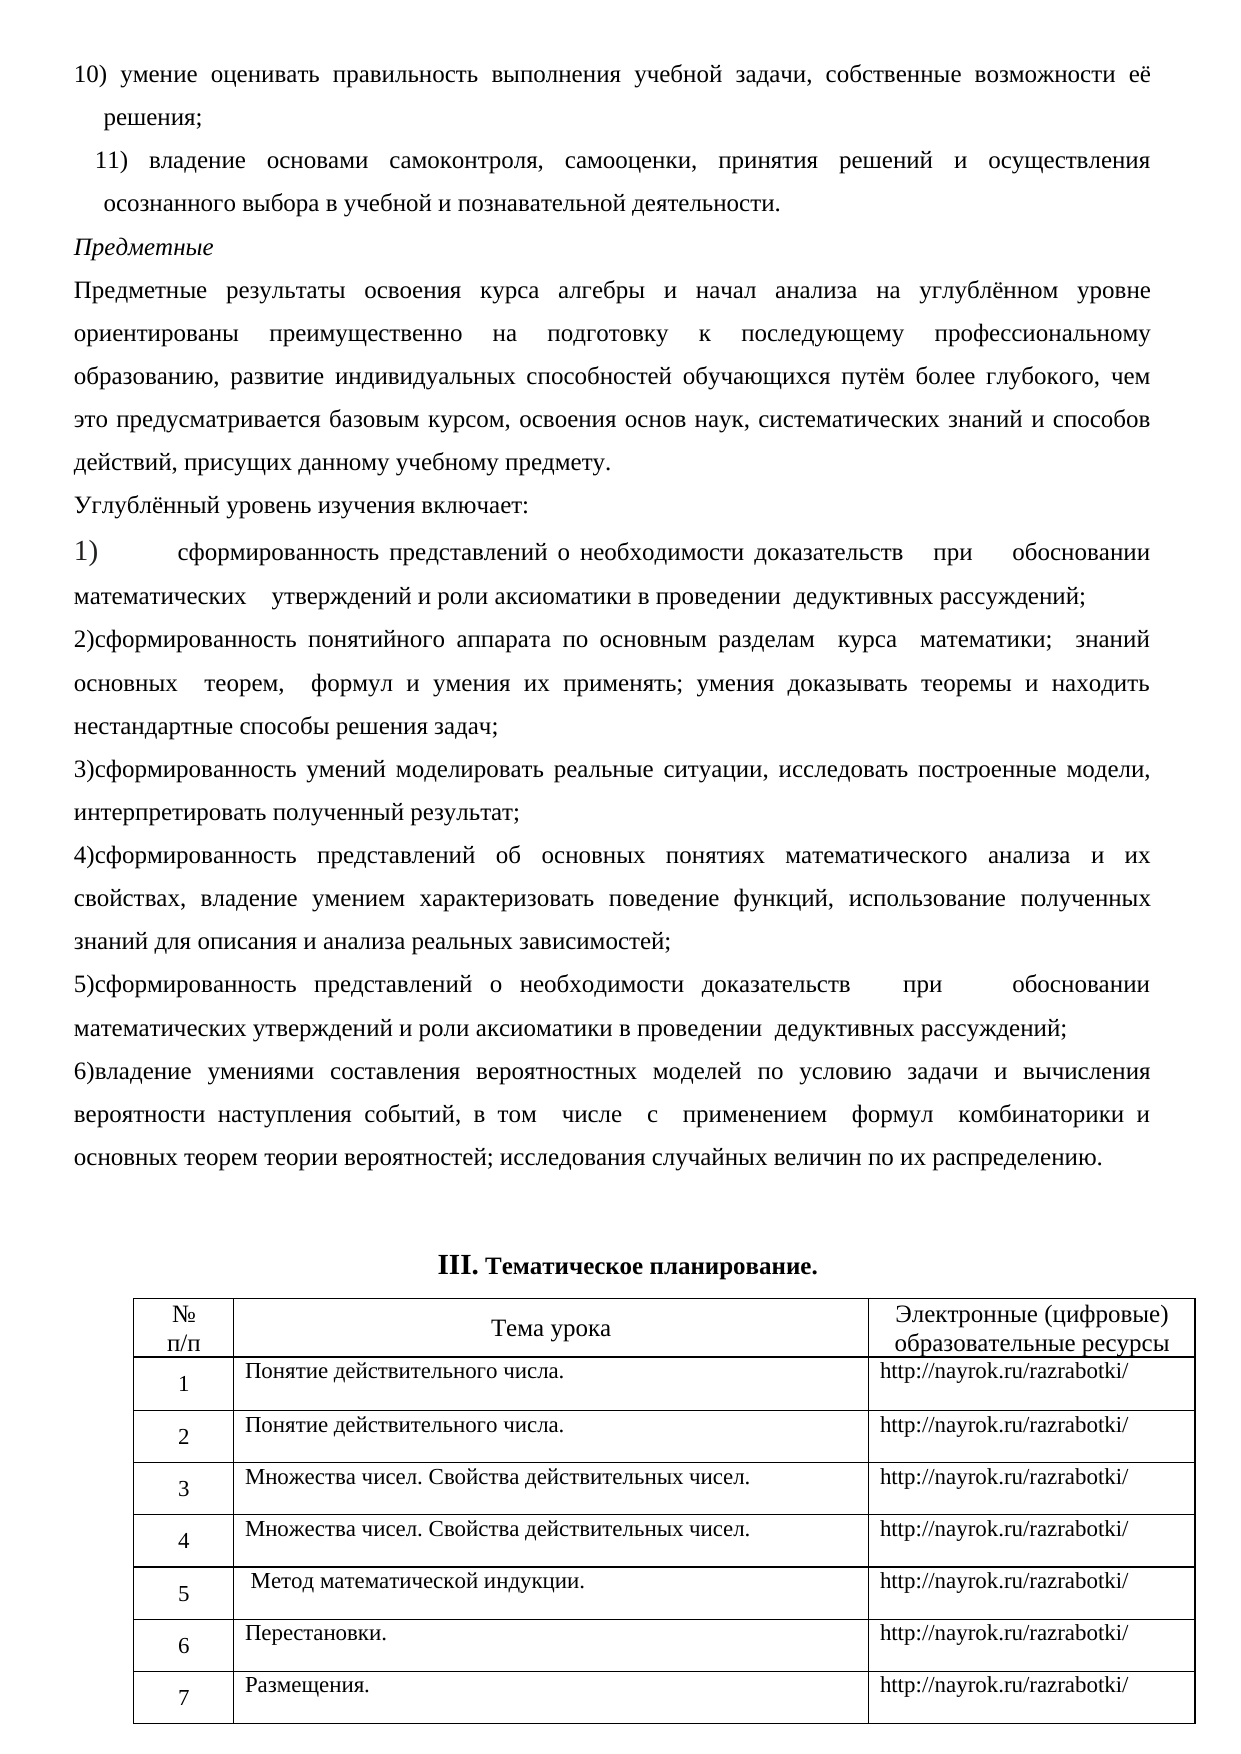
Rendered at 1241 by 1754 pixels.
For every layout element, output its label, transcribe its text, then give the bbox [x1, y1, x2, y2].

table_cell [869, 1620, 1194, 1671]
list 2)сформированность понятийного аппарата по основным разделам курса математики; знаний основных теорем, формул и умения их применять; умения доказывать теоремы и находить нестандартные способы решения задач; [74, 624, 1152, 739]
list Предметные результаты освоения курса алгебры и начал анализа на углублённом уровне ориентированы преимущественно на подготовку к последующему профессиональному образованию, развитие индивидуальных способностей обучающихся путём более глубокого, чем это предусматривается базовым курсом, освоения основ наук, систематических знаний и способов действий, присущих данному учебному предмету. [74, 275, 1152, 476]
table_header Электронные (цифровые) образовательные ресурсы [869, 1299, 1194, 1356]
text 11) владение основами самоконтроля, самооценки, принятия решений и осуществления осознанного выбора в учебной и познавательной деятельности. [74, 145, 1152, 217]
table_cell Размещения. [234, 1672, 868, 1723]
table_header № п/п [134, 1299, 233, 1356]
list 5)сформированность представлений о необходимости доказательств при обосновании математических утверждений и роли аксиоматики в проведении дедуктивных рассуждений; [74, 969, 1152, 1041]
table_cell 2 [134, 1411, 233, 1462]
table_cell http://nayrok.ru/razrabotki/ [869, 1515, 1194, 1566]
table_cell http://nayrok.ru/razrabotki/ [869, 1358, 1194, 1410]
table_cell 6 [134, 1620, 233, 1671]
table_cell Множества чисел. Свойства действительных чисел. [234, 1463, 868, 1514]
table_cell 5 [134, 1568, 233, 1618]
table_cell Понятие действительного числа. [234, 1411, 868, 1462]
table_cell 3 [134, 1463, 233, 1514]
table_cell Метод математической индукции. [234, 1568, 868, 1618]
table_cell 1 [134, 1358, 233, 1410]
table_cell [869, 1568, 1194, 1618]
table_cell 4 [134, 1515, 233, 1566]
list 4)сформированность представлений об основных понятиях математического анализа и их свойствах, владение умением характеризовать поведение функций, использование полученных знаний для описания и анализа реальных зависимостей; [74, 840, 1152, 955]
list 3)сформированность умений моделировать реальные ситуации, исследовать построенные модели, интерпретировать полученный результат; [74, 754, 1152, 826]
table_cell Перестановки. [234, 1620, 868, 1671]
list сформированность представлений о необходимости доказательств при обосновании математических утверждений и роли аксиоматики в проведении дедуктивных рассуждений; [74, 533, 1152, 610]
table_cell 7 [134, 1672, 233, 1723]
list Углублённый уровень изучения включает: [74, 490, 1152, 519]
text 10) умение оценивать правильность выполнения учебной задачи, собственные возможности её решения; [74, 59, 1152, 131]
list Предметные [74, 232, 1152, 260]
table_cell Понятие действительного числа. [234, 1358, 868, 1410]
list 6)владение умениями составления вероятностных моделей по условию задачи и вычисления вероятности наступления событий, в том числе с применением формул комбинаторики и основных теорем теории вероятностей; исследования случайных величин по их распределению. [74, 1056, 1152, 1171]
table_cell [869, 1672, 1194, 1723]
table_cell Множества чисел. Свойства действительных чисел. [234, 1515, 868, 1566]
table_header Тема урока [234, 1299, 868, 1356]
table_cell http://nayrok.ru/razrabotki/ [869, 1411, 1194, 1462]
table_cell http://nayrok.ru/razrabotki/ [869, 1463, 1194, 1514]
text III. Тематическое планирование. [74, 1247, 1152, 1281]
